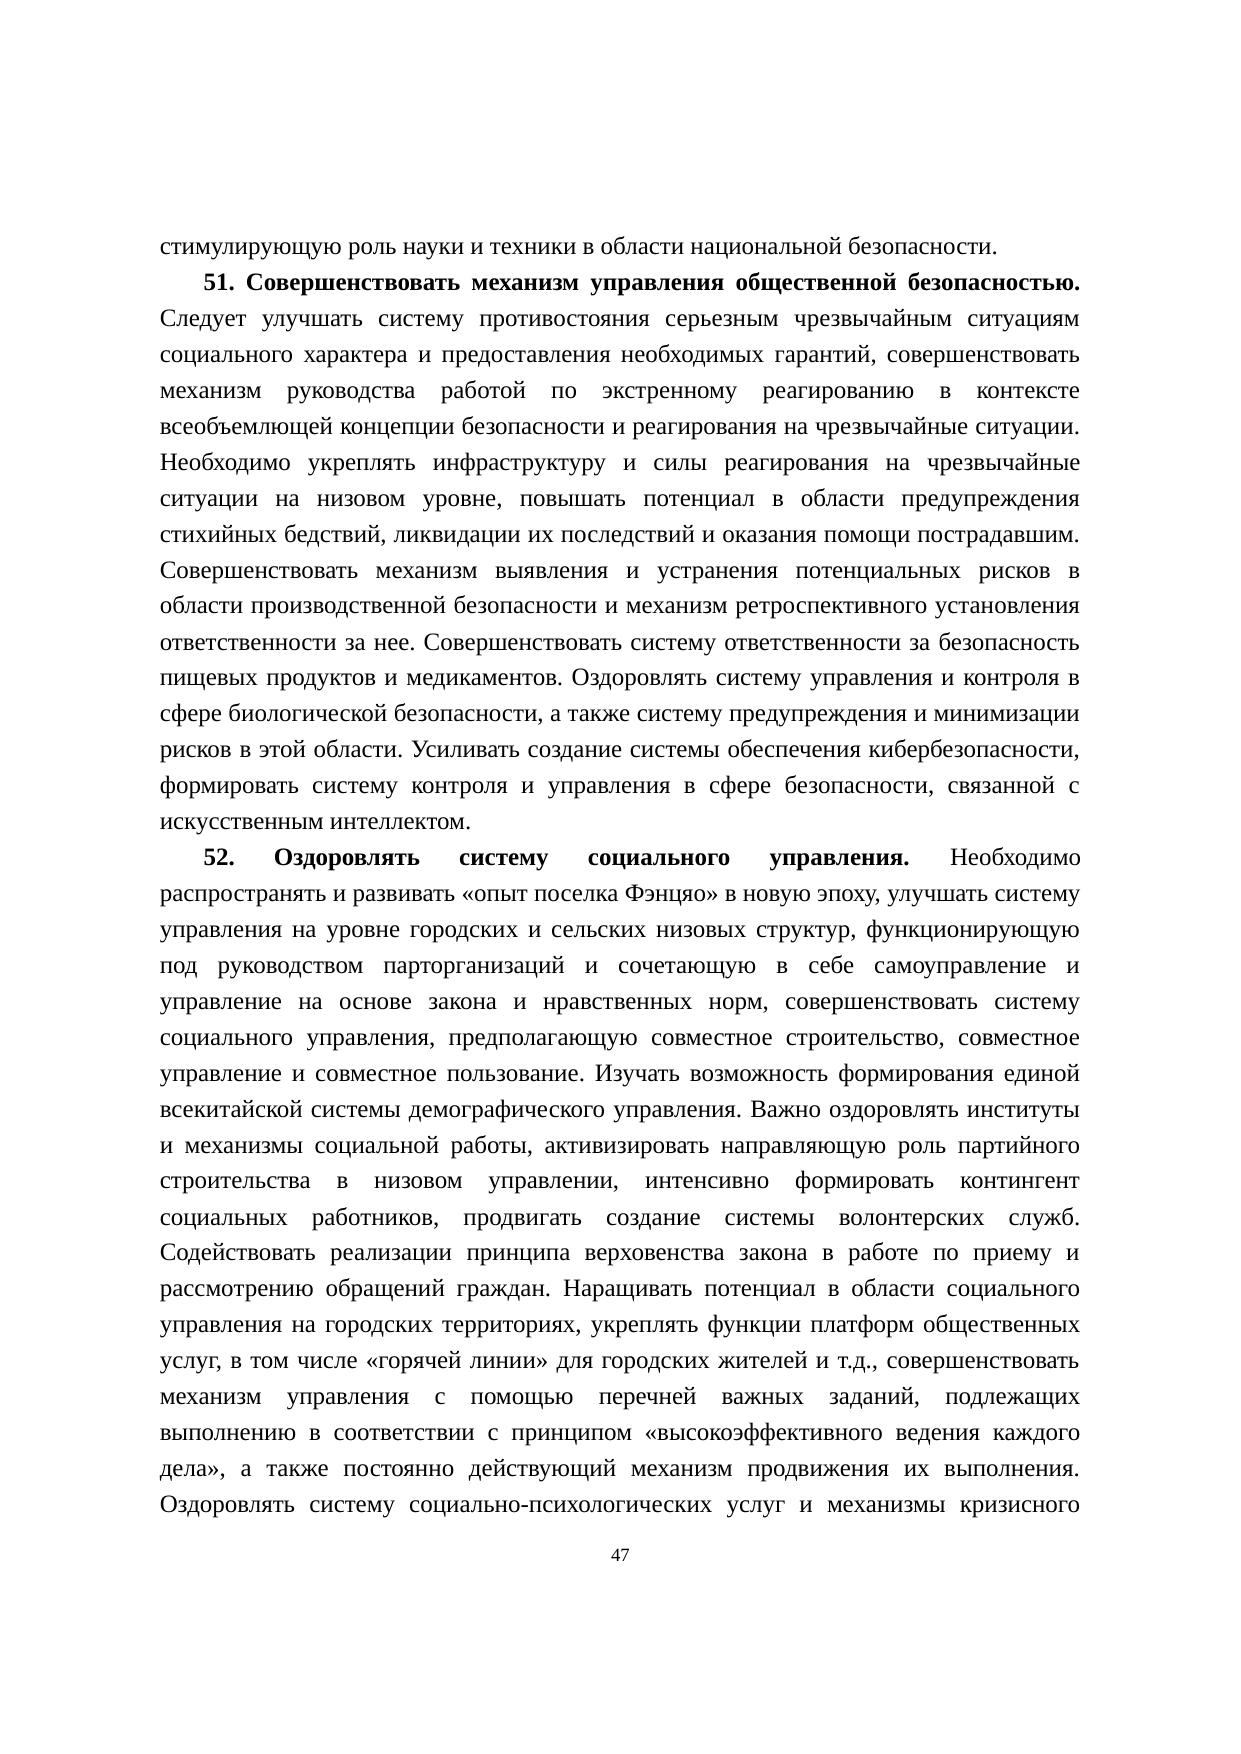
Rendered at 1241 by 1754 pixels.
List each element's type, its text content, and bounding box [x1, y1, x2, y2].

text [159, 842, 1081, 1518]
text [159, 231, 1081, 260]
text 51. Совершенствовать механизм управления общественной безопасностью. Следует улучшать систему противостояния серьезным чрезвычайным ситуациям социального характера и предоставления необходимых гарантий, совершенствовать механизм руководства работой по экстренному реагированию в контексте всеобъемлющей концепции безопасности и реагирования на чрезвычайные ситуации. Необходимо укреплять инфраструктуру и силы реагирования на чрезвычайные ситуации на низовом уровне, повышать потенциал в области предупреждения стихийных бедствий, ликвидации их последствий и оказания помощи пострадавшим. Совершенствовать механизм выявления и устранения потенциальных рисков в области производственной безопасности и механизм ретроспективного установления ответственности за нее. Совершенствовать систему ответственности за безопасность пищевых продуктов и медикаментов. Оздоровлять систему управления и контроля в сфере биологической безопасности, а также систему предупреждения и минимизации рисков в этой области. Усиливать создание системы обеспечения кибербезопасности, формировать систему контроля и управления в сфере безопасности, связанной с искусственным интеллектом. [159, 267, 1081, 835]
